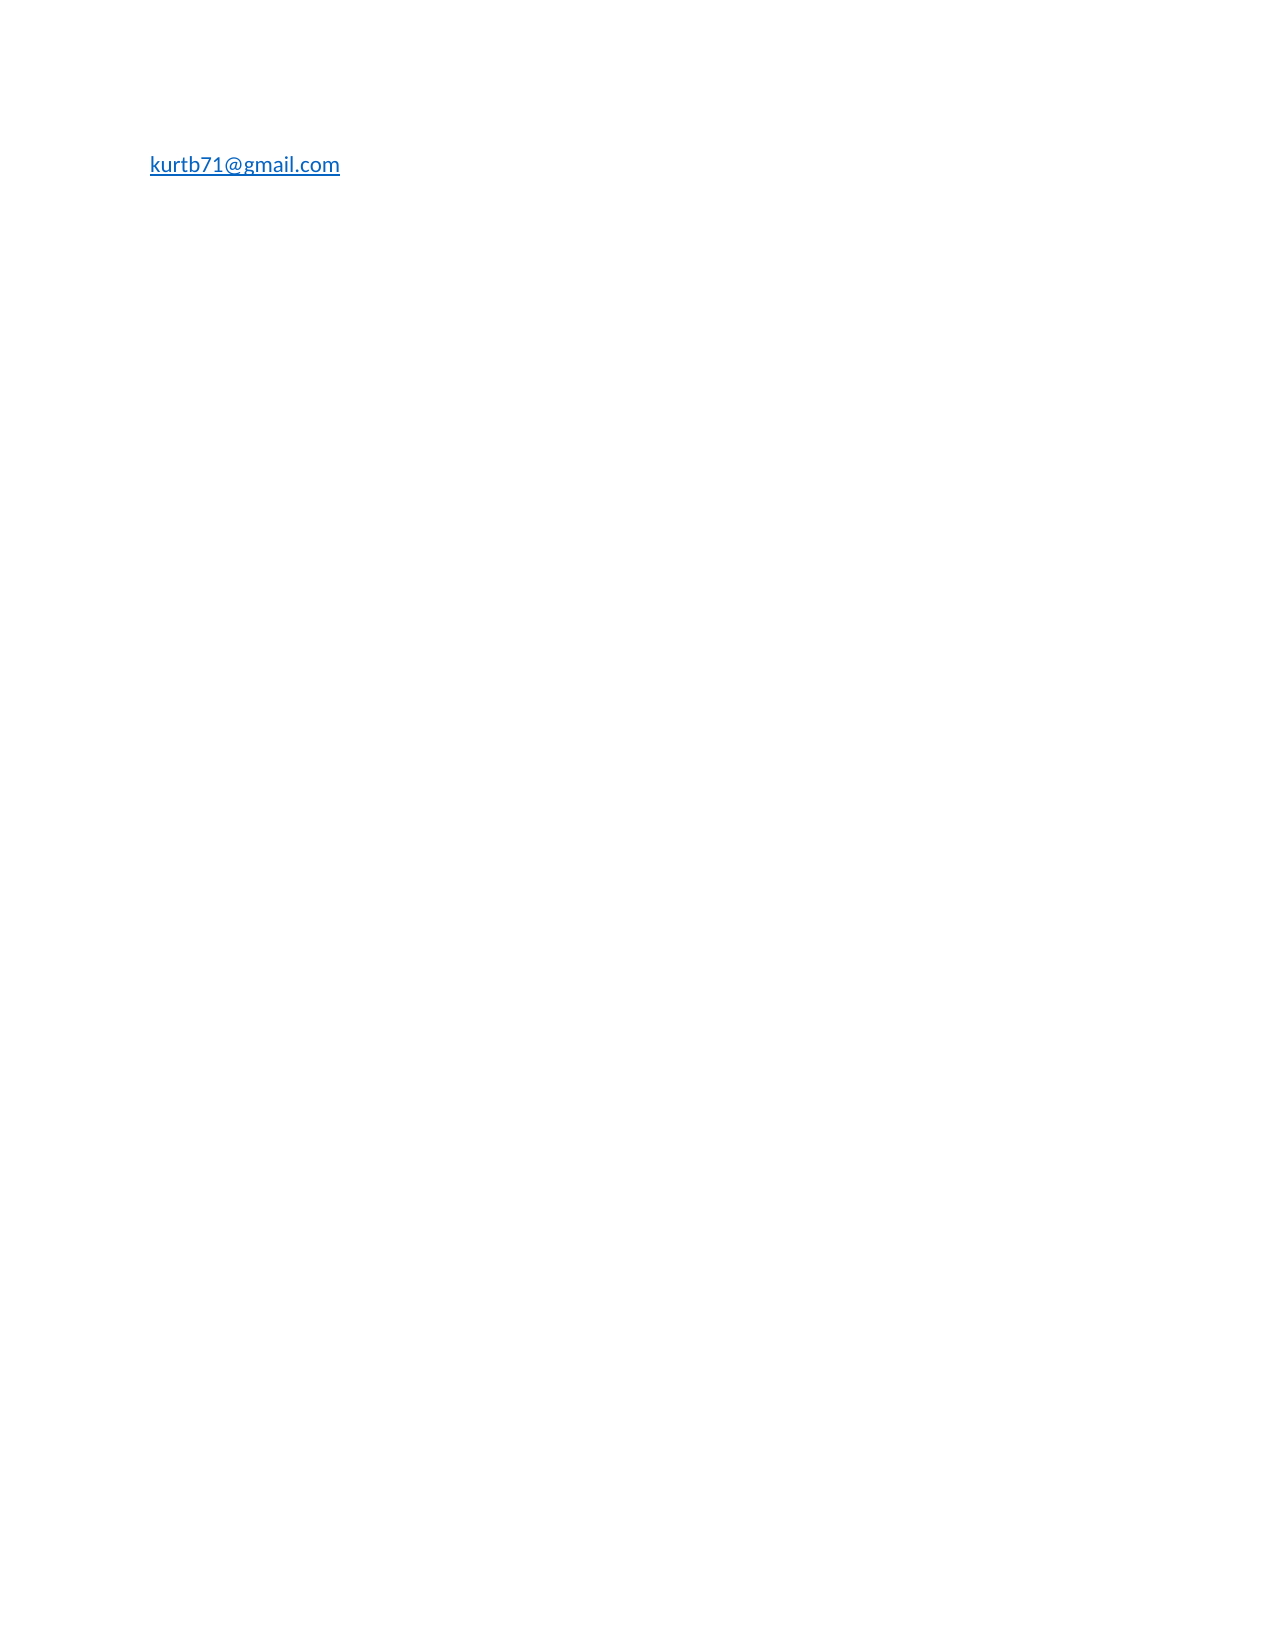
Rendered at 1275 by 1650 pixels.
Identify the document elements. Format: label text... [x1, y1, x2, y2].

text kurtb71@gmail.com [150, 150, 1125, 178]
